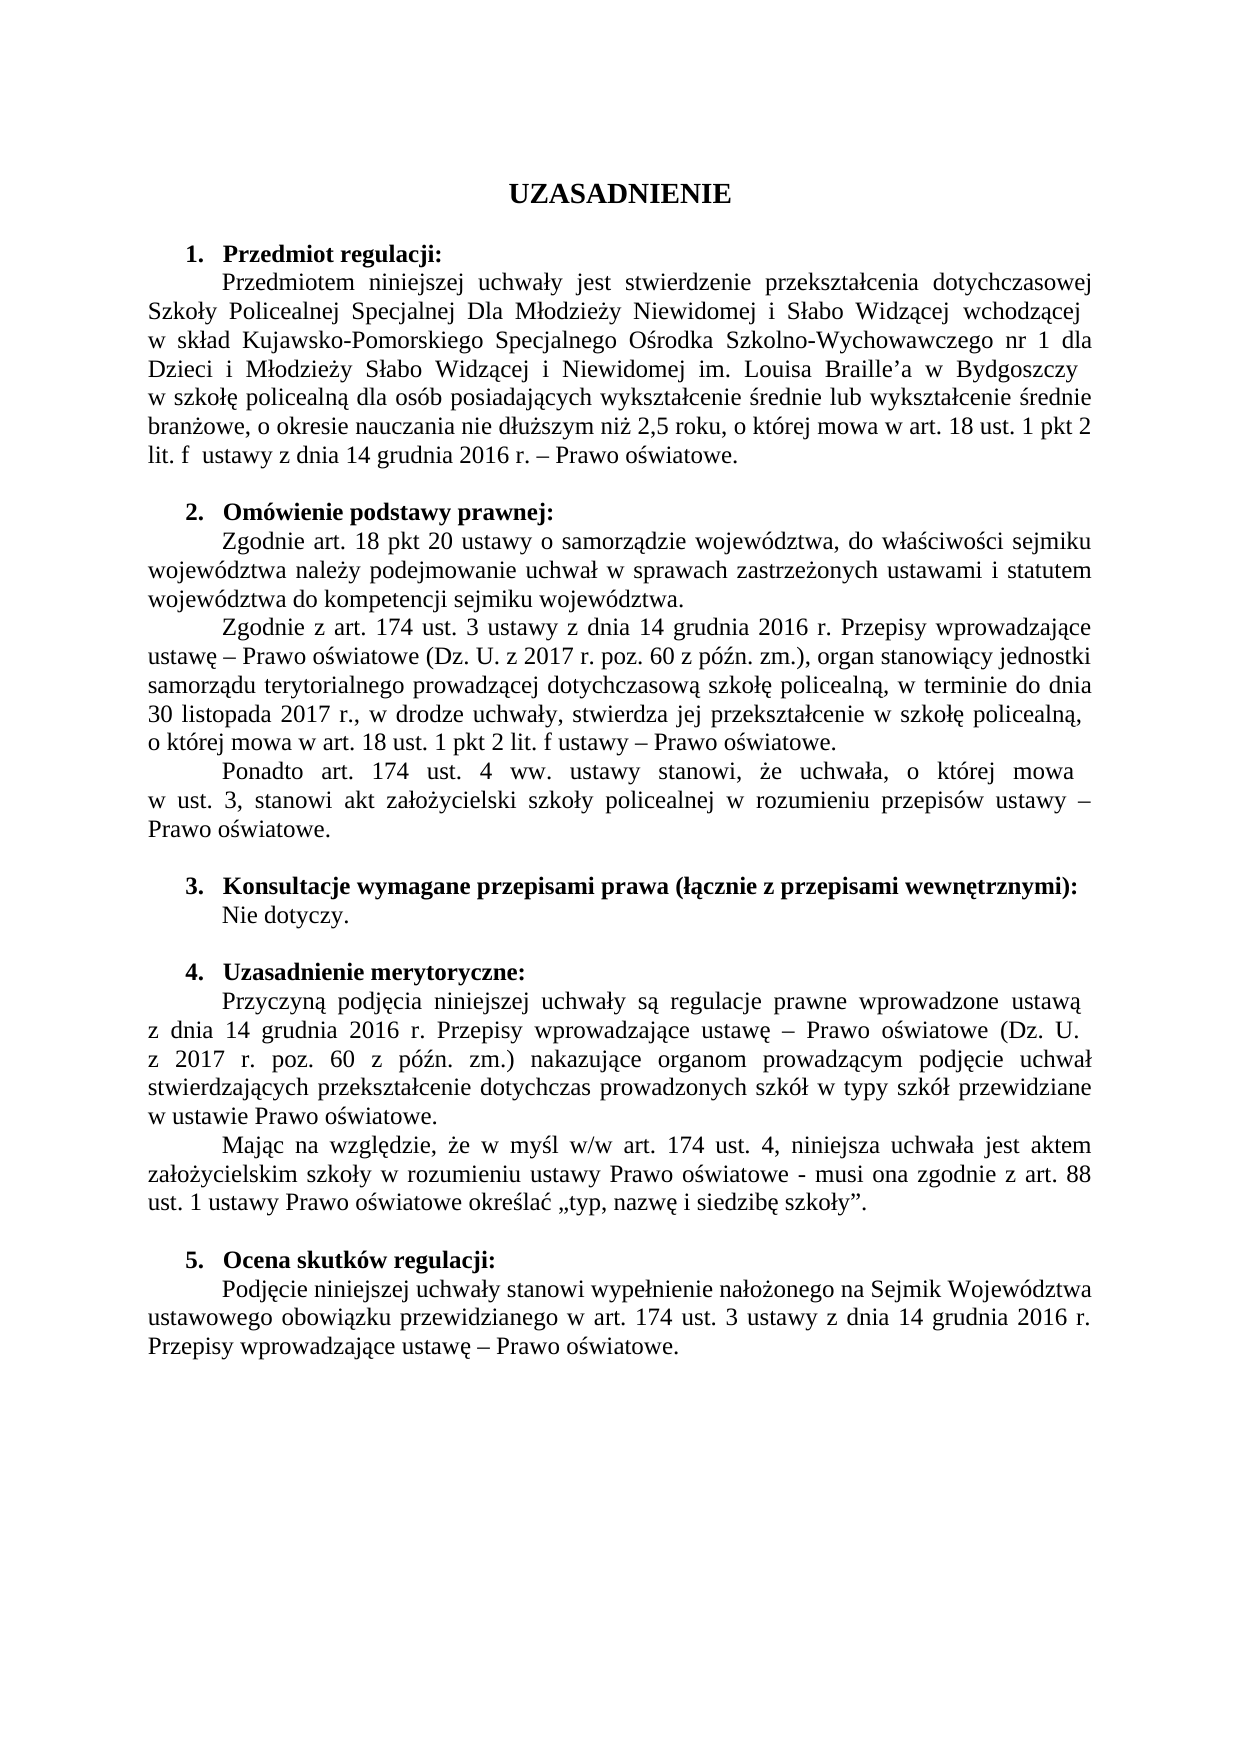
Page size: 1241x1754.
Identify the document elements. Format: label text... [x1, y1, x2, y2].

list Przedmiot regulacji: [185, 239, 1092, 267]
text Mając na względzie, że w myśl w/w art. 174 ust. 4, niniejsza uchwała jest aktem założycielskim szkoły w rozumieniu ustawy Prawo oświatowe - musi ona zgodnie z art. 88 ust. 1 ustawy Prawo oświatowe określać „typ, nazwę i siedzibę szkoły”. [148, 1130, 1092, 1216]
list Podjęcie niniejszej uchwały stanowi wypełnienie nałożonego na Sejmik Województwa ustawowego obowiązku przewidzianego w art. 174 ust. 3 ustawy z dnia 14 grudnia 2016 r. Przepisy wprowadzające ustawę – Prawo oświatowe. [148, 1274, 1092, 1360]
text Przedmiotem niniejszej uchwały jest stwierdzenie przekształcenia dotychczasowej Szkoły Policealnej Specjalnej Dla Młodzieży Niewidomej i Słabo Widzącej wchodzącej w skład Kujawsko-Pomorskiego Specjalnego Ośrodka Szkolno-Wychowawczego nr 1 dla Dzieci i Młodzieży Słabo Widzącej i Niewidomej im. Louisa Braille’a w Bydgoszczy w szkołę policealną dla osób posiadających wykształcenie średnie lub wykształcenie średnie branżowe, o okresie nauczania nie dłuższym niż 2,5 roku, o której mowa w art. 18 ust. 1 pkt 2 lit. f ustawy z dnia 14 grudnia 2016 r. – Prawo oświatowe. [148, 267, 1092, 469]
text Przyczyną podjęcia niniejszej uchwały są regulacje prawne wprowadzone ustawą z dnia 14 grudnia 2016 r. Przepisy wprowadzające ustawę – Prawo oświatowe (Dz. U. z 2017 r. poz. 60 z późn. zm.) nakazujące organom prowadzącym podjęcie uchwał stwierdzających przekształcenie dotychczas prowadzonych szkół w typy szkół przewidziane w ustawie Prawo oświatowe. [148, 986, 1092, 1130]
list Konsultacje wymagane przepisami prawa (łącznie z przepisami wewnętrznymi): [185, 871, 1092, 900]
text Nie dotyczy. [185, 900, 1092, 929]
text UZASADNIENIE [148, 176, 1092, 210]
list Ocena skutków regulacji: [185, 1245, 1092, 1274]
list Zgodnie art. 18 pkt 20 ustawy o samorządzie województwa, do właściwości sejmiku województwa należy podejmowanie uchwał w sprawach zastrzeżonych ustawami i statutem województwa do kompetencji sejmiku województwa. [148, 526, 1092, 612]
list Uzasadnienie merytoryczne: [185, 957, 1092, 986]
list Omówienie podstawy prawnej: [185, 497, 1092, 526]
text Zgodnie z art. 174 ust. 3 ustawy z dnia 14 grudnia 2016 r. Przepisy wprowadzające ustawę – Prawo oświatowe (Dz. U. z 2017 r. poz. 60 z późn. zm.), organ stanowiący jednostki samorządu terytorialnego prowadzącej dotychczasową szkołę policealną, w terminie do dnia 30 listopada 2017 r., w drodze uchwały, stwierdza jej przekształcenie w szkołę policealną, o której mowa w art. 18 ust. 1 pkt 2 lit. f ustawy – Prawo oświatowe. [148, 612, 1092, 756]
text Ponadto art. 174 ust. 4 ww. ustawy stanowi, że uchwała, o której mowa w ust. 3, stanowi akt założycielski szkoły policealnej w rozumieniu przepisów ustawy – Prawo oświatowe. [148, 756, 1092, 842]
